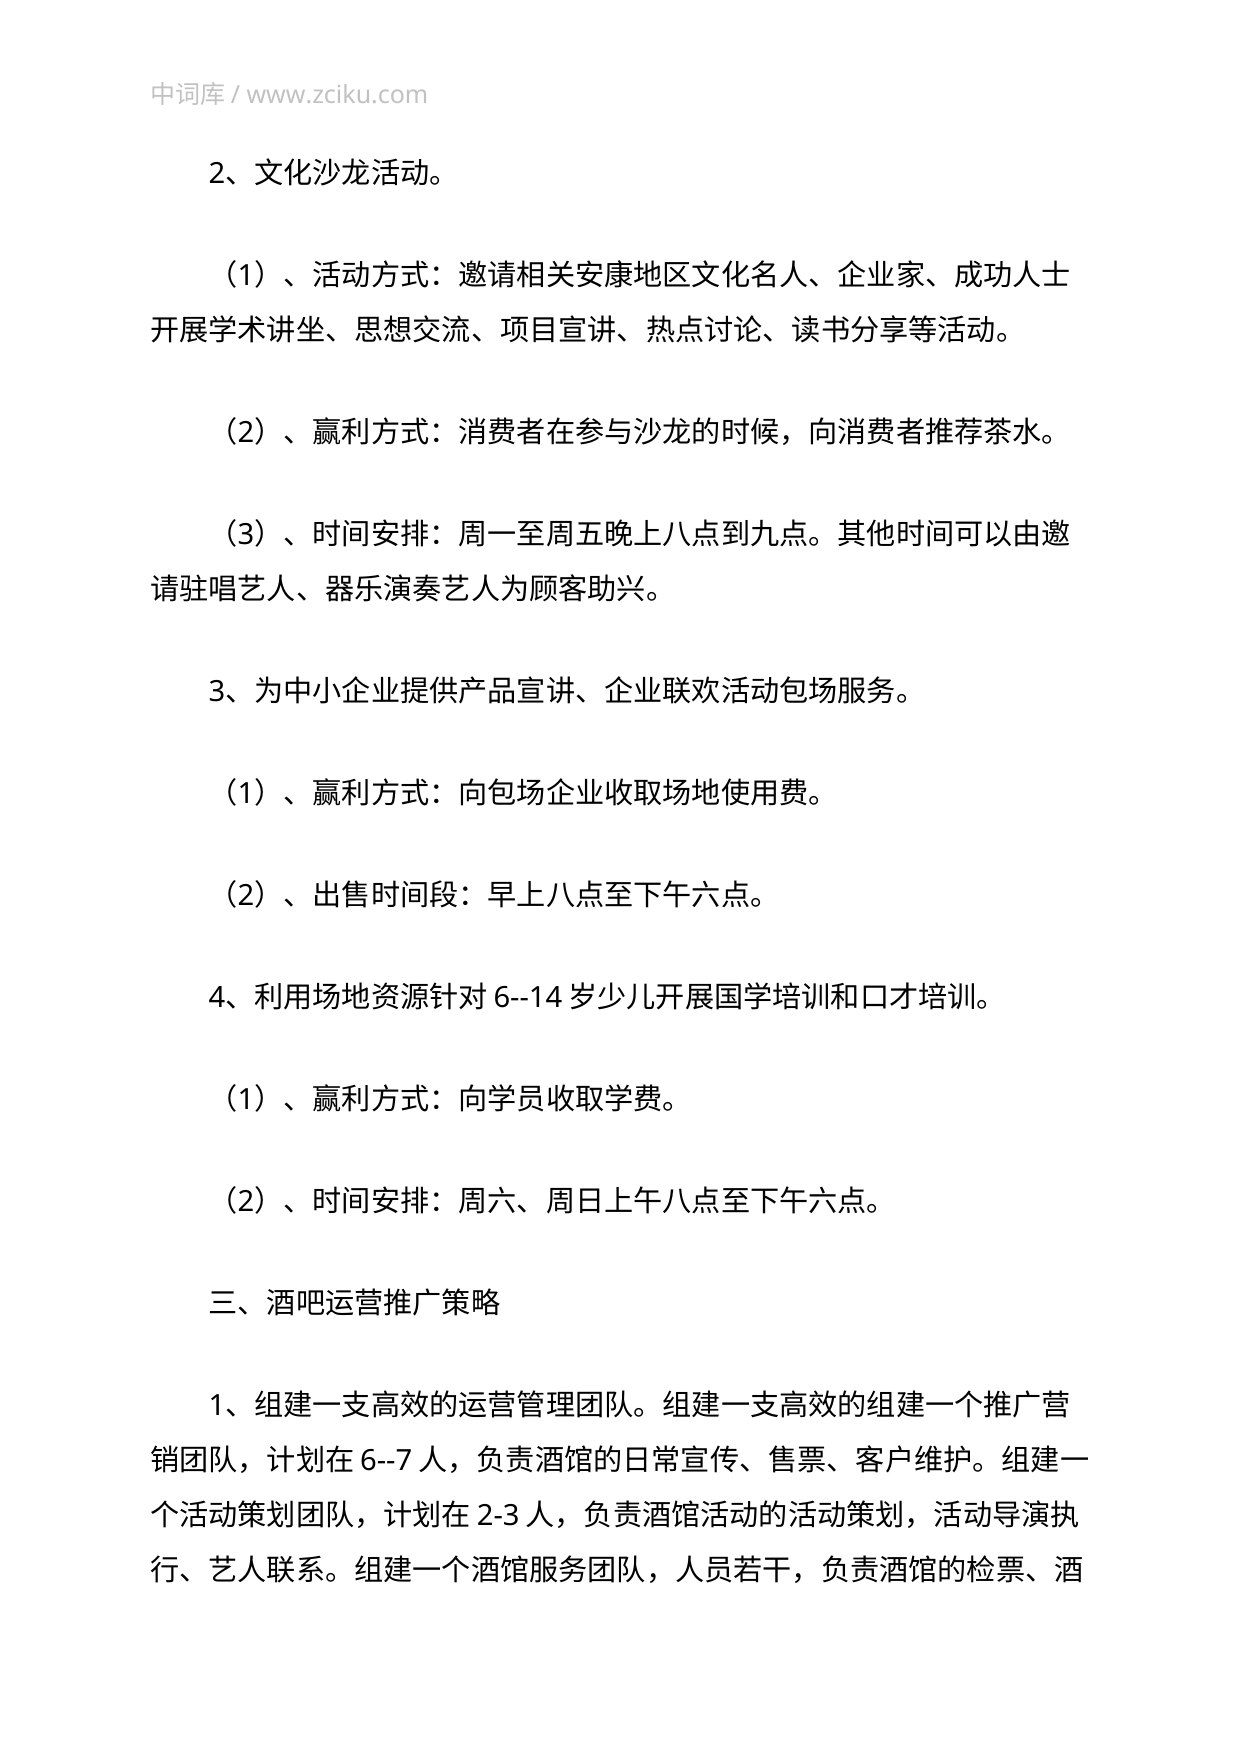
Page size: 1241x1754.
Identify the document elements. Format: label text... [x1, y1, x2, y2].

text 3、为中小企业提供产品宣讲、企业联欢活动包场服务。 [150, 667, 1090, 710]
text （1）、赢利方式：向学员收取学费。 [150, 1075, 1090, 1118]
text （2）、出售时间段：早上八点至下午六点。 [150, 871, 1090, 914]
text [150, 1381, 1090, 1588]
text 2、文化沙龙活动。 [150, 150, 1090, 192]
text 三、酒吧运营推广策略 [150, 1279, 1090, 1322]
text （3）、时间安排：周一至周五晚上八点到九点。其他时间可以由邀请驻唱艺人、器乐演奏艺人为顾客助兴。 [150, 511, 1090, 608]
text （1）、活动方式：邀请相关安康地区文化名人、企业家、成功人士开展学术讲坐、思想交流、项目宣讲、热点讨论、读书分享等活动。 [150, 252, 1090, 349]
text （2）、时间安排：周六、周日上午八点至下午六点。 [150, 1177, 1090, 1220]
text 4、利用场地资源针对6--14岁少儿开展国学培训和口才培训。 [150, 973, 1090, 1016]
text （2）、赢利方式：消费者在参与沙龙的时候，向消费者推荐茶水。 [150, 409, 1090, 451]
text （1）、赢利方式：向包场企业收取场地使用费。 [150, 769, 1090, 812]
